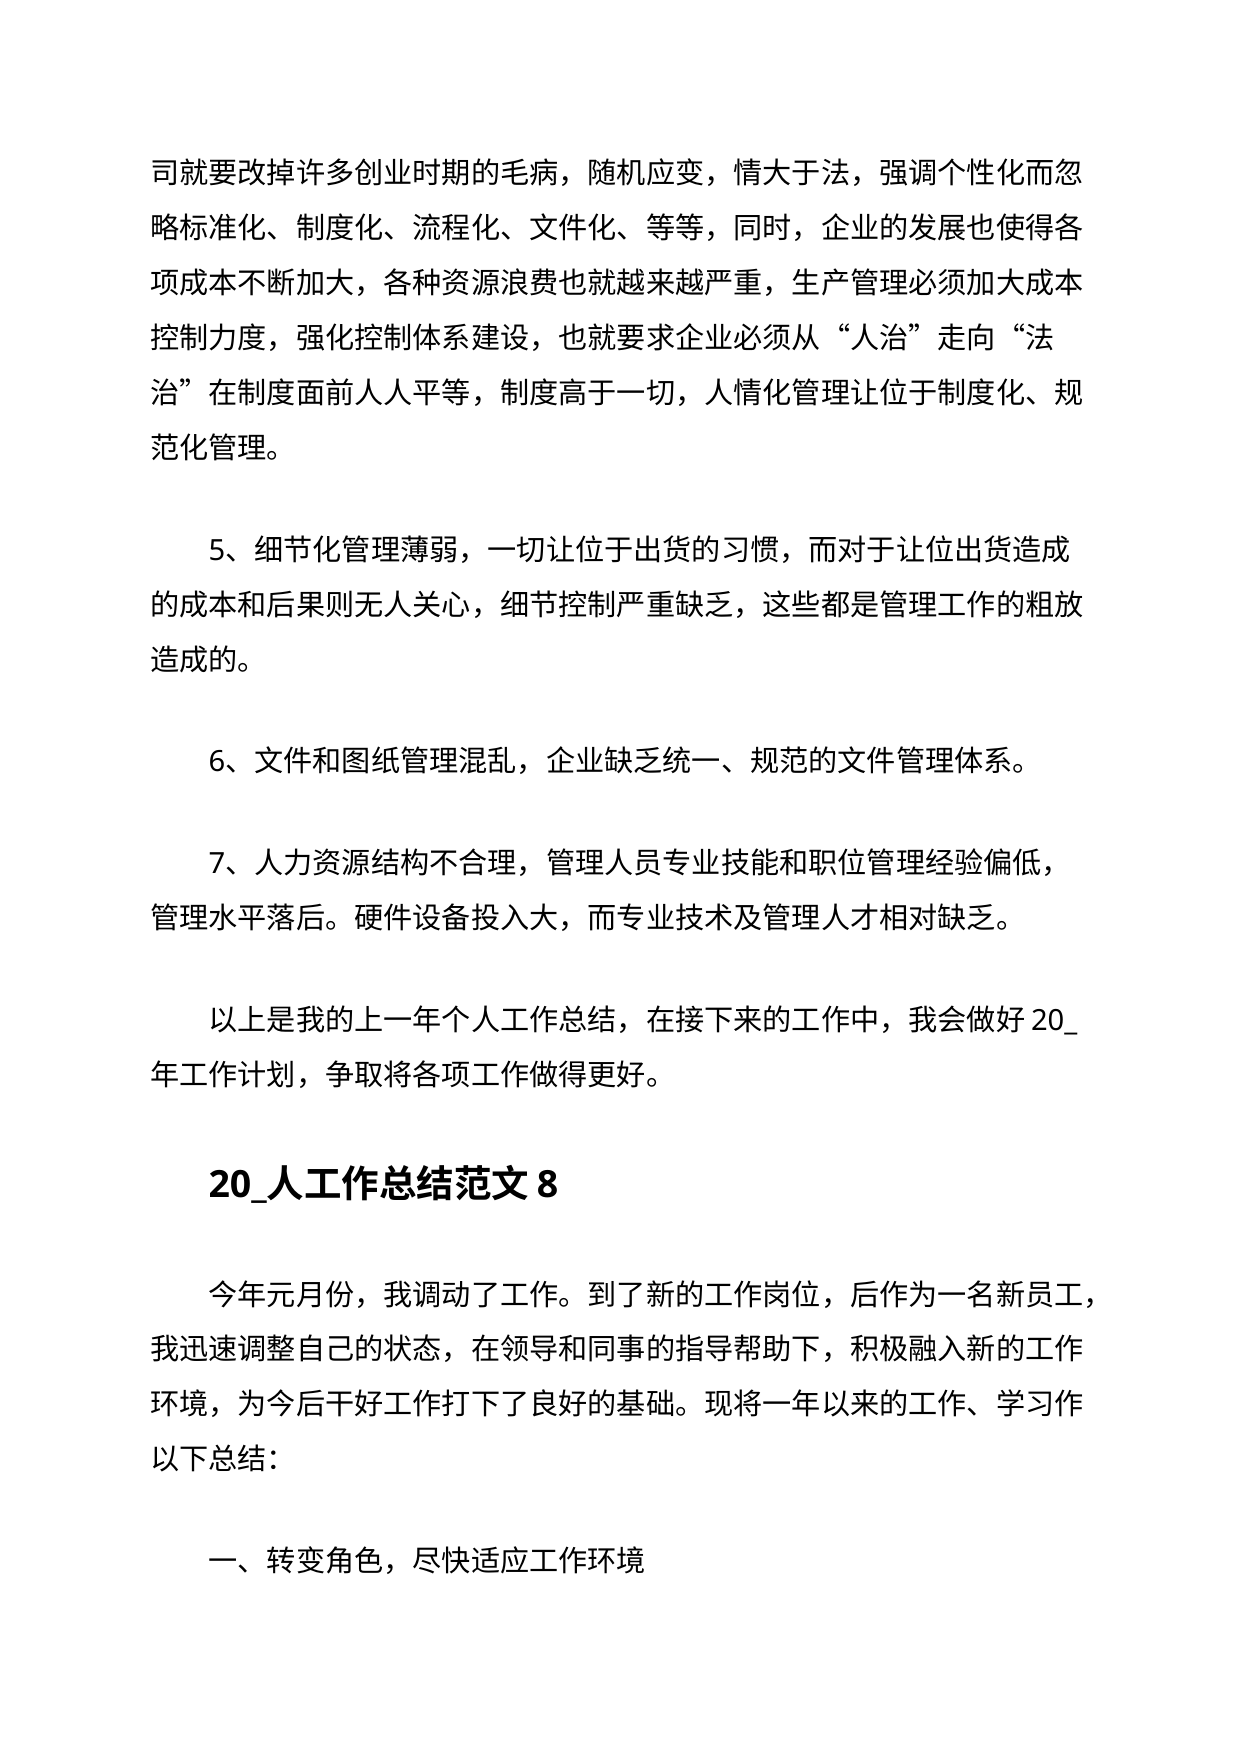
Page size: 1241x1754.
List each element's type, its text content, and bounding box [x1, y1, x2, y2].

text 6、文件和图纸管理混乱，企业缺乏统一、规范的文件管理体系。 [150, 738, 1090, 780]
text 20_人工作总结范文8 [150, 1153, 1090, 1208]
text 5、细节化管理薄弱，一切让位于出货的习惯，而对于让位出货造成的成本和后果则无人关心，细节控制严重缺乏，这些都是管理工作的粗放造成的。 [150, 526, 1090, 678]
text 7、人力资源结构不合理，管理人员专业技能和职位管理经验偏低，管理水平落后。硬件设备投入大，而专业技术及管理人才相对缺乏。 [150, 840, 1090, 937]
text 今年元月份，我调动了工作。到了新的工作岗位，后作为一名新员工，我迅速调整自己的状态，在领导和同事的指导帮助下，积极融入新的工作环境，为今后干好工作打下了良好的基础。现将一年以来的工作、学习作以下总结： [150, 1271, 1090, 1478]
text 以上是我的上一年个人工作总结，在接下来的工作中，我会做好20_年工作计划，争取将各项工作做得更好。 [150, 997, 1090, 1094]
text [150, 150, 1090, 467]
text 一、转变角色，尽快适应工作环境 [150, 1537, 1090, 1580]
